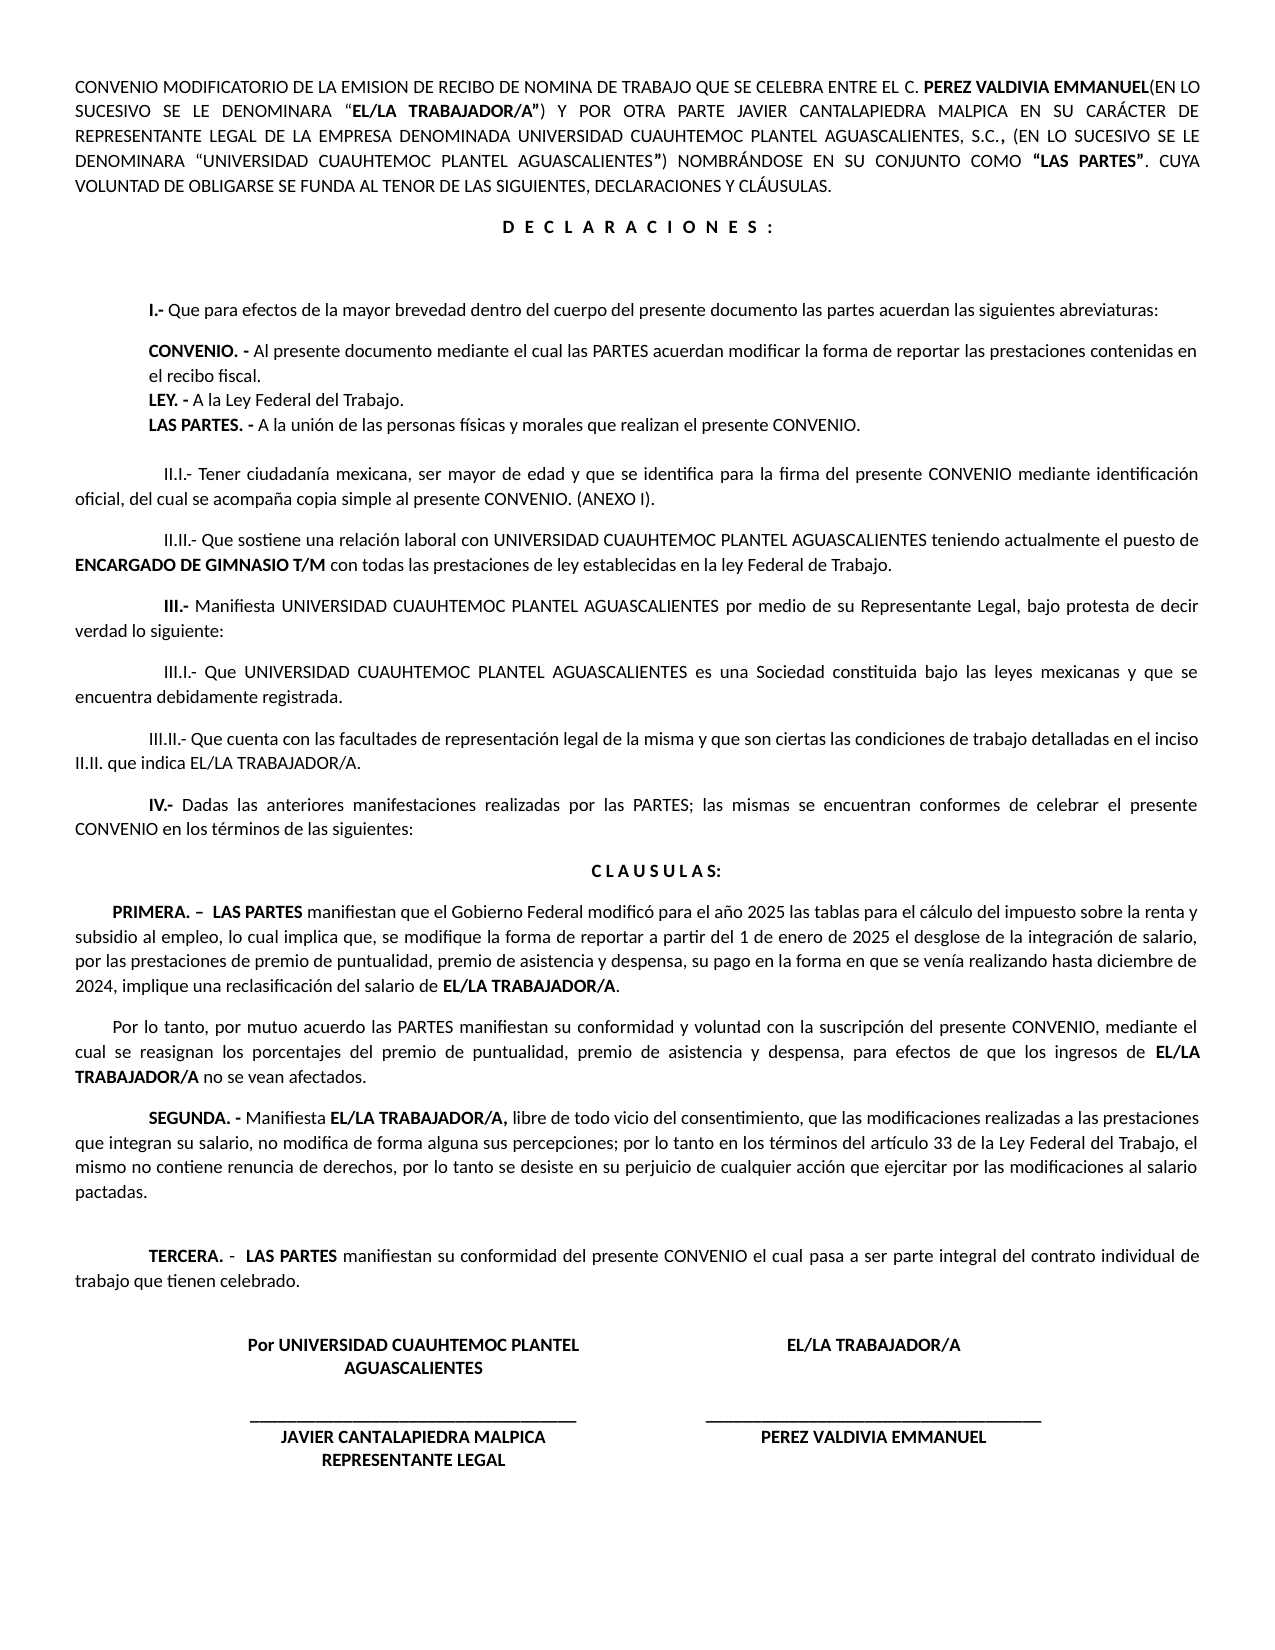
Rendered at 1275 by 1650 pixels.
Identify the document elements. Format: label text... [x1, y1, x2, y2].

text TERCERA. - LAS PARTES manifiestan su conformidad del presente CONVENIO el cual pasa a ser parte integral del contrato individual de trabajo que tienen celebrado. [75, 1245, 1200, 1292]
text CONVENIO. - Al presente documento mediante el cual las PARTES acuerdan modificar la forma de reportar las prestaciones contenidas en el recibo fiscal. [149, 339, 1200, 387]
text CONVENIO MODIFICATORIO DE LA EMISION DE RECIBO DE NOMINA DE TRABAJO QUE SE CELEBRA ENTRE EL C. PEREZ VALDIVIA EMMANUEL (EN LO SUCESIVO SE LE DENOMINARA “EL/LA TRABAJADOR/A”) Y POR OTRA PARTE JAVIER CANTALAPIEDRA MALPICA EN SU CARÁCTER DE REPRESENTANTE LEGAL DE LA EMPRESA DENOMINADA UNIVERSIDAD CUAUHTEMOC PLANTEL AGUASCALIENTES, S.C., (EN LO SUCESIVO SE LE DENOMINARA “UNIVERSIDAD CUAUHTEMOC PLANTEL AGUASCALIENTES”) NOMBRÁNDOSE EN SU CONJUNTO COMO “LAS PARTES”. CUYA VOLUNTAD DE OBLIGARSE SE FUNDA AL TENOR DE LAS SIGUIENTES, DECLARACIONES Y CLÁUSULAS. [75, 75, 1200, 197]
text II.I.- Tener ciudadanía mexicana, ser mayor de edad y que se identifica para la firma del presente CONVENIO mediante identificación oficial, del cual se acompaña copia simple al presente CONVENIO. (ANEXO I). [75, 463, 1200, 510]
text I.- Que para efectos de la mayor brevedad dentro del cuerpo del presente documento las partes acuerdan las siguientes abreviaturas: [75, 298, 1200, 321]
text Por lo tanto, por mutuo acuerdo las PARTES manifiestan su conformidad y voluntad con la suscripción del presente CONVENIO, mediante el cual se reasignan los porcentajes del premio de puntualidad, premio de asistencia y despensa, para efectos de que los ingresos de EL/LA TRABAJADOR/A no se vean afectados. [75, 1016, 1200, 1088]
table_header Por UNIVERSIDAD CUAUHTEMOC PLANTEL AGUASCALIENTES ___________________________________ JAVIER CANTALAPIEDRA MALPICA REPRESENTANTE LEGAL [177, 1334, 649, 1494]
text LEY. - A la Ley Federal del Trabajo. [149, 388, 1200, 411]
text DECLARACIONES: [75, 215, 1200, 238]
text III.I.- Que UNIVERSIDAD CUAUHTEMOC PLANTEL AGUASCALIENTES es una Sociedad constituida bajo las leyes mexicanas y que se encuentra debidamente registrada. [75, 661, 1200, 708]
text III.- Manifiesta UNIVERSIDAD CUAUHTEMOC PLANTEL AGUASCALIENTES por medio de su Representante Legal, bajo protesta de decir verdad lo siguiente: [75, 595, 1200, 642]
text LAS PARTES. - A la unión de las personas físicas y morales que realizan el presente CONVENIO. [149, 413, 1200, 436]
text C L A U S U L A S: [112, 859, 1200, 882]
table_header EL/LA TRABAJADOR/A ____________________________________ PEREZ VALDIVIA EMMANUEL [650, 1334, 1098, 1494]
text IV.- Dadas las anteriores manifestaciones realizadas por las PARTES; las mismas se encuentran conformes de celebrar el presente CONVENIO en los términos de las siguientes: [75, 793, 1200, 840]
text II.II.- Que sostiene una relación laboral con UNIVERSIDAD CUAUHTEMOC PLANTEL AGUASCALIENTES teniendo actualmente el puesto de ENCARGADO DE GIMNASIO T/M con todas las prestaciones de ley establecidas en la ley Federal de Trabajo. [75, 529, 1200, 576]
text PRIMERA. – LAS PARTES manifiestan que el Gobierno Federal modificó para el año 2025 las tablas para el cálculo del impuesto sobre la renta y subsidio al empleo, lo cual implica que, se modifique la forma de reportar a partir del 1 de enero de 2025 el desglose de la integración de salario, por las prestaciones de premio de puntualidad, premio de asistencia y despensa, su pago en la forma en que se venía realizando hasta diciembre de 2024, implique una reclasificación del salario de EL/LA TRABAJADOR/A. [75, 900, 1200, 997]
text III.II.- Que cuenta con las facultades de representación legal de la misma y que son ciertas las condiciones de trabajo detalladas en el inciso II.II. que indica EL/LA TRABAJADOR/A. [75, 727, 1200, 774]
text SEGUNDA. - Manifiesta EL/LA TRABAJADOR/A, libre de todo vicio del consentimiento, que las modificaciones realizadas a las prestaciones que integran su salario, no modifica de forma alguna sus percepciones; por lo tanto en los términos del artículo 33 de la Ley Federal del Trabajo, el mismo no contiene renuncia de derechos, por lo tanto se desiste en su perjuicio de cualquier acción que ejercitar por las modificaciones al salario pactadas. [75, 1106, 1200, 1203]
